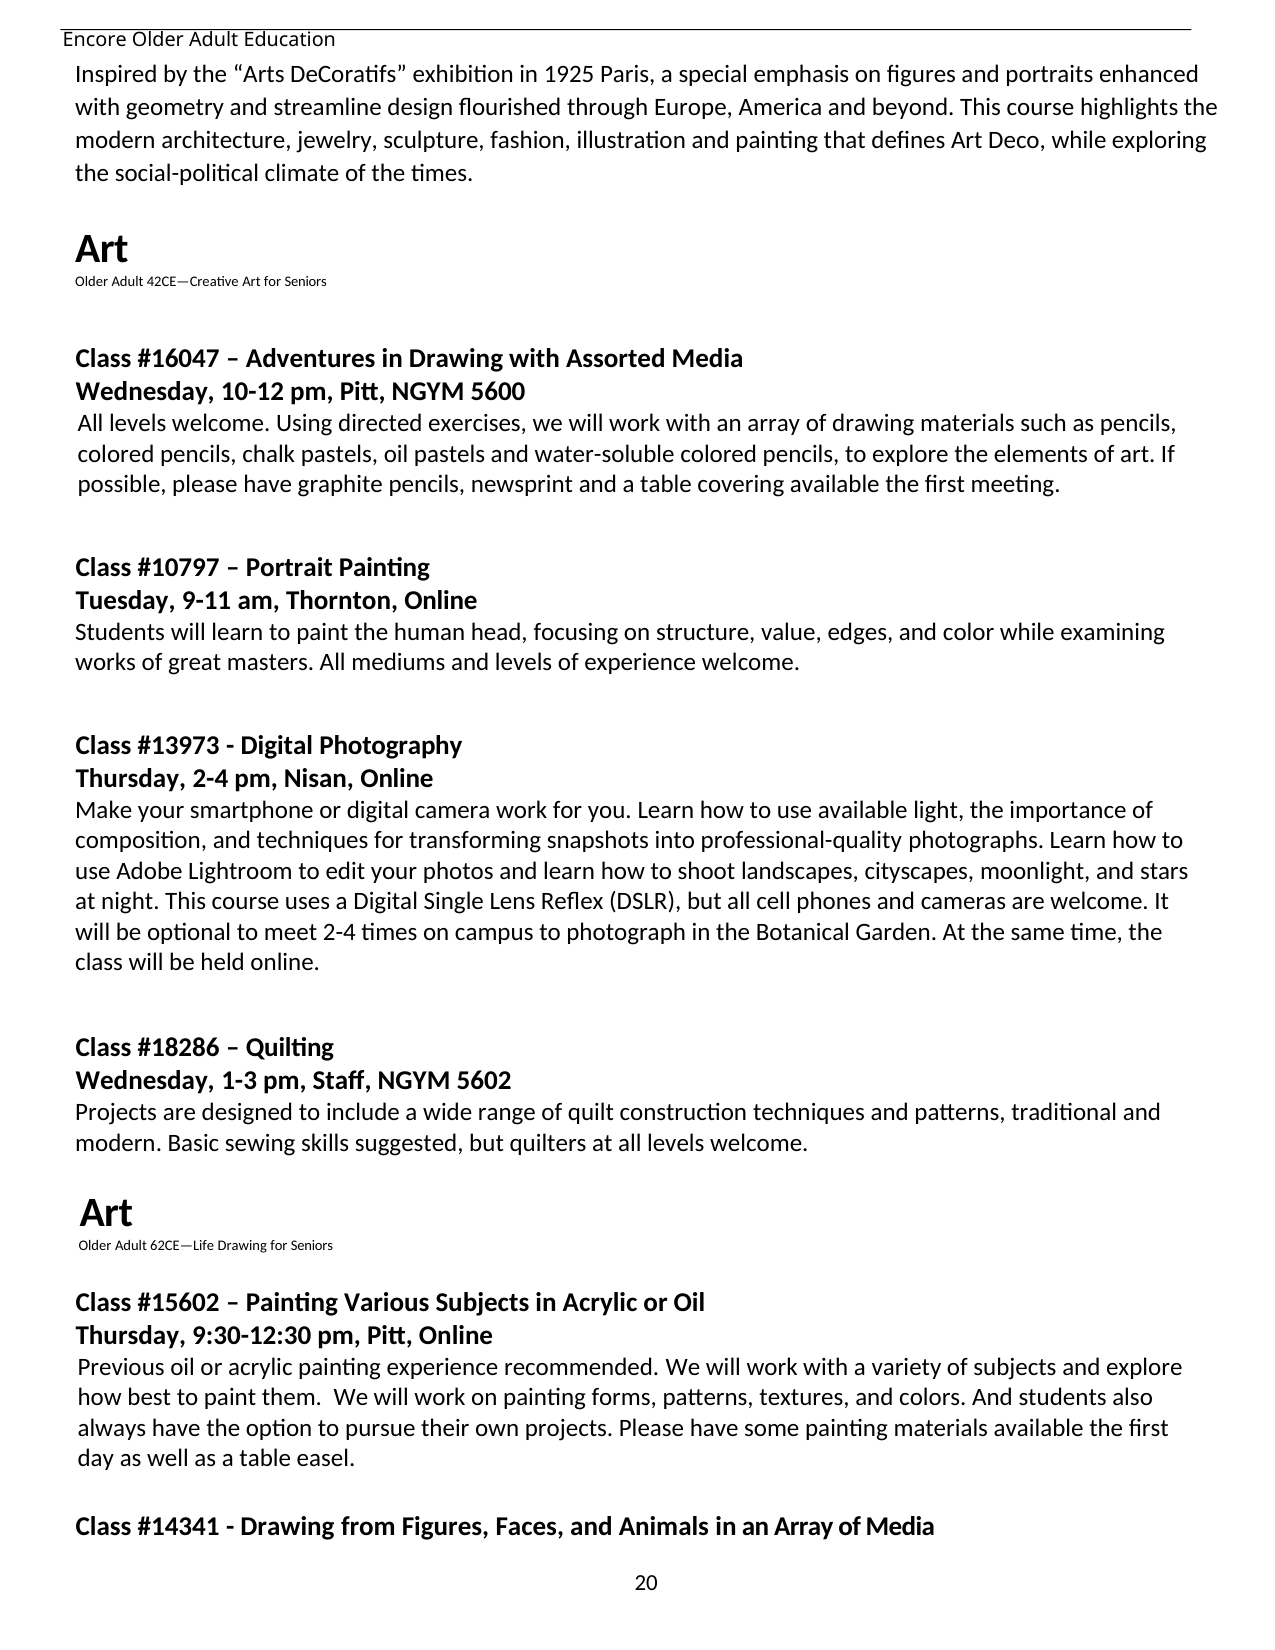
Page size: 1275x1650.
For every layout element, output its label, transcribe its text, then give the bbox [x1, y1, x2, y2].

text always have the option to pursue their own projects. Please have some painting materials available the first [60, 1412, 1231, 1443]
text Class #14341 - Drawing from Figures, Faces, and Animals in an Array of Media [75, 1509, 1231, 1542]
text day as well as a table easel. [60, 1443, 1231, 1473]
text Art [60, 1186, 1231, 1236]
text Class #18286 – Quilting [75, 1030, 1231, 1063]
text Wednesday, 1-3 pm, Staff, NGYM 5602 [75, 1063, 1231, 1096]
subtitle Art [75, 222, 1231, 272]
text Students will learn to paint the human head, focusing on structure, value, edges, and color while examining works of great masters. All mediums and levels of experience welcome. [75, 616, 1208, 677]
text Wednesday, 10-12 pm, Pitt, NGYM 5600 [75, 374, 1231, 407]
text Older Adult 42CE—Creative Art for Seniors [75, 273, 1231, 290]
text Projects are designed to include a wide range of quilt construction techniques and patterns, traditional and modern. Basic sewing skills suggested, but quilters at all levels welcome. [75, 1096, 1231, 1157]
text Class #15602 – Painting Various Subjects in Acrylic or Oil [75, 1285, 1231, 1318]
text All levels welcome. Using directed exercises, we will work with an array of drawing materials such as pencils, [60, 407, 1231, 438]
text colored pencils, chalk pastels, oil pastels and water-soluble colored pencils, to explore the elements of art. If [60, 438, 1231, 468]
text Previous oil or acrylic painting experience recommended. We will work with a variety of subjects and explore [60, 1351, 1231, 1382]
text Class #10797 – Portrait Painting [75, 550, 1231, 583]
text Older Adult 62CE—Life Drawing for Seniors [75, 1236, 1231, 1254]
text Tuesday, 9-11 am, Thornton, Online [75, 583, 1231, 616]
text Make your smartphone or digital camera work for you. Learn how to use available light, the importance of composition, and techniques for transforming snapshots into professional-quality photographs. Learn how to use Adobe Lightroom to edit your photos and learn how to shoot landscapes, cityscapes, moonlight, and stars at night. This course uses a Digital Single Lens Reflex (DSLR), but all cell phones and cameras are welcome. It will be optional to meet 2-4 times on campus to photograph in the Botanical Garden. At the same time, the class will be held online. [75, 794, 1195, 977]
text Class #13973 - Digital Photography [75, 728, 1231, 761]
text Thursday, 9:30-12:30 pm, Pitt, Online [75, 1318, 1231, 1351]
text Thursday, 2-4 pm, Nisan, Online [75, 761, 1231, 794]
text possible, please have graphite pencils, newsprint and a table covering available the first meeting. [60, 468, 1231, 499]
text Class #16047 – Adventures in Drawing with Assorted Media [75, 341, 1231, 374]
text how best to paint them. We will work on painting forms, patterns, textures, and colors. And students also [60, 1382, 1231, 1412]
